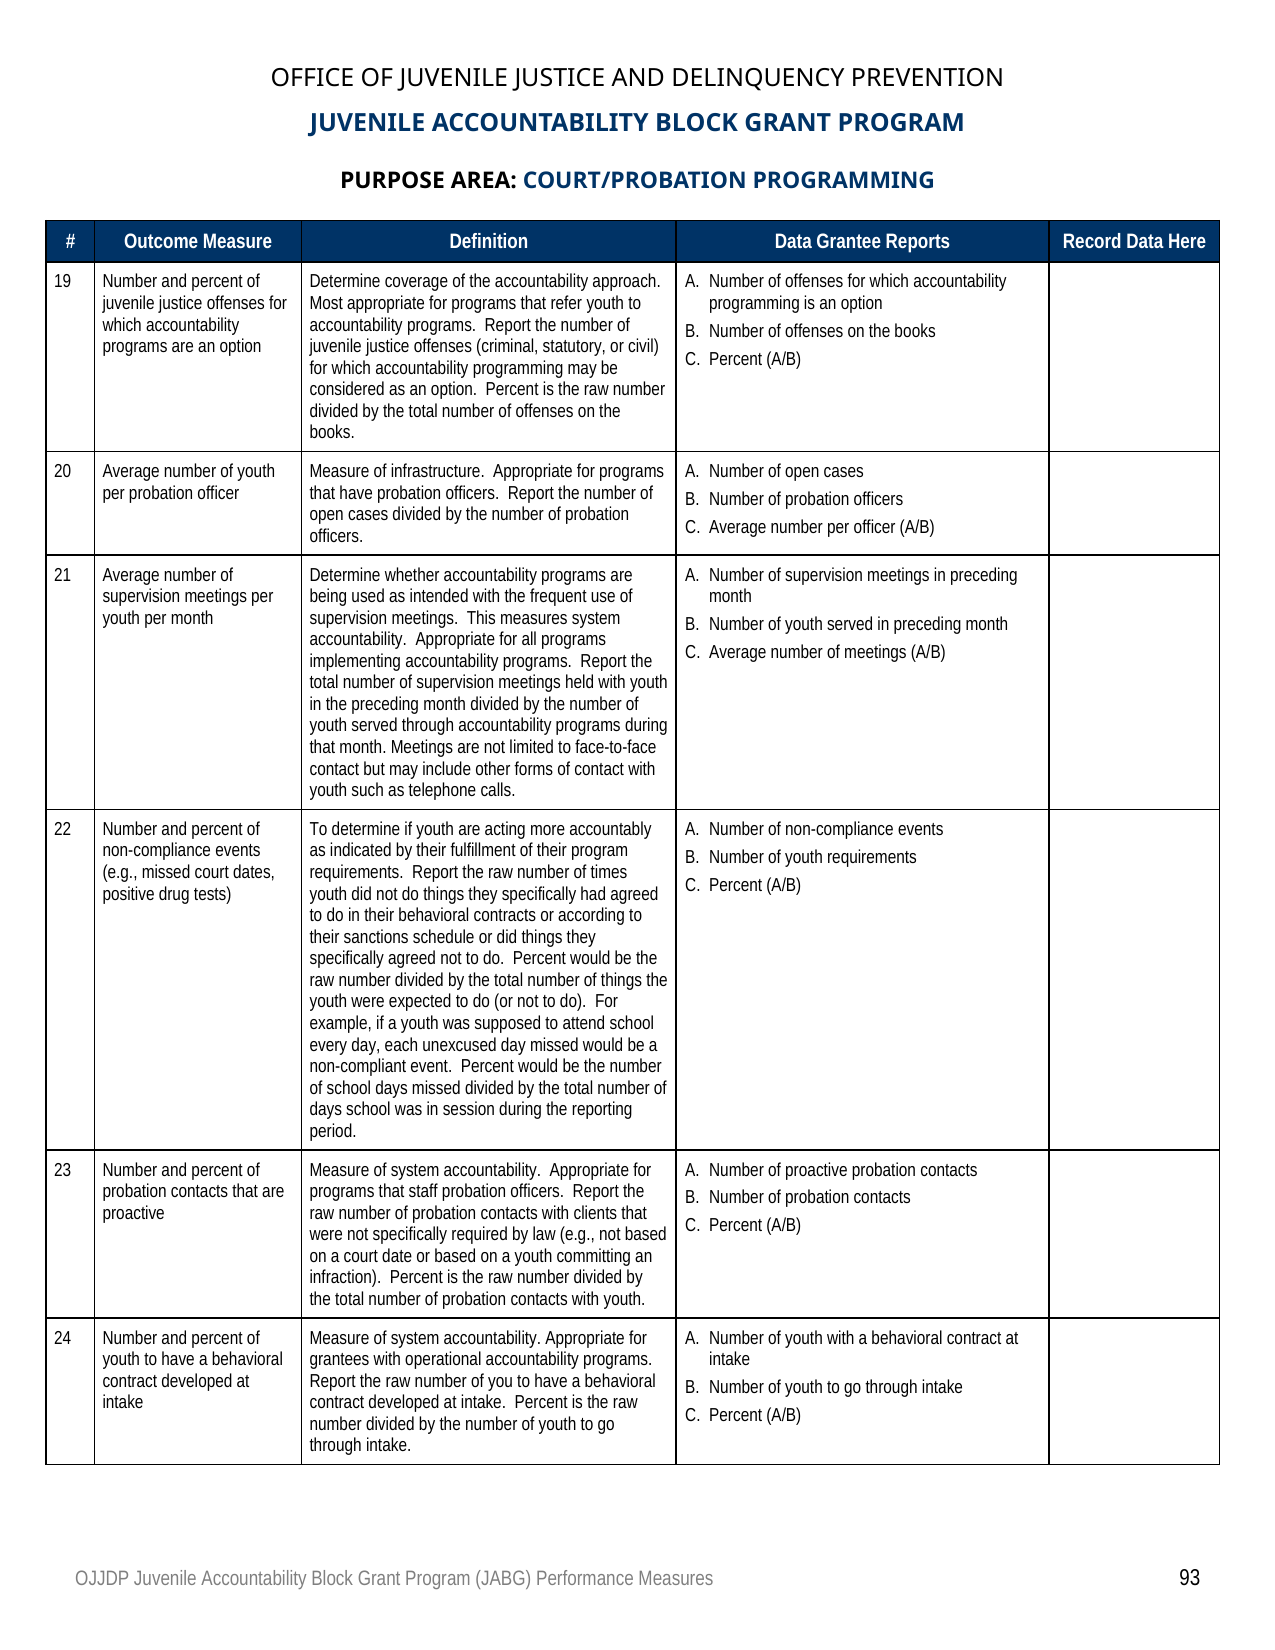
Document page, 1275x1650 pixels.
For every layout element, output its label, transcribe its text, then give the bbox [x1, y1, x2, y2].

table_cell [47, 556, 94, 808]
table_header Data Grantee Reports [677, 221, 1048, 261]
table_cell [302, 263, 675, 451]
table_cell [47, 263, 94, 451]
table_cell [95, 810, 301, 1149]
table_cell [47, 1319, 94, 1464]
table_header # [47, 221, 94, 261]
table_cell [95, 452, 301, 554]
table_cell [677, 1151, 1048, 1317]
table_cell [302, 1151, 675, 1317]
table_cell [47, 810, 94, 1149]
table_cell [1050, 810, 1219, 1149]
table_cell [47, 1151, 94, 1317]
table_header Outcome Measure [95, 221, 301, 261]
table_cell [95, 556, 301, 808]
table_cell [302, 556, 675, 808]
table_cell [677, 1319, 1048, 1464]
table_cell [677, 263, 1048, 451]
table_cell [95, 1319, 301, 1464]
table_header Definition [302, 221, 675, 261]
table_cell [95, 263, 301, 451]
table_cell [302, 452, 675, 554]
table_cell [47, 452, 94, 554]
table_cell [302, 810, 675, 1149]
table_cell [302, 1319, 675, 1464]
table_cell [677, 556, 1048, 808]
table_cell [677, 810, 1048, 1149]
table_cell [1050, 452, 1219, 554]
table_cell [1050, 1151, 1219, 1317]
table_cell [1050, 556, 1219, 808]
table_header Record Data Here [1050, 221, 1219, 261]
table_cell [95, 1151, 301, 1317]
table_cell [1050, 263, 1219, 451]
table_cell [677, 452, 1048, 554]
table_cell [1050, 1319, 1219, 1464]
